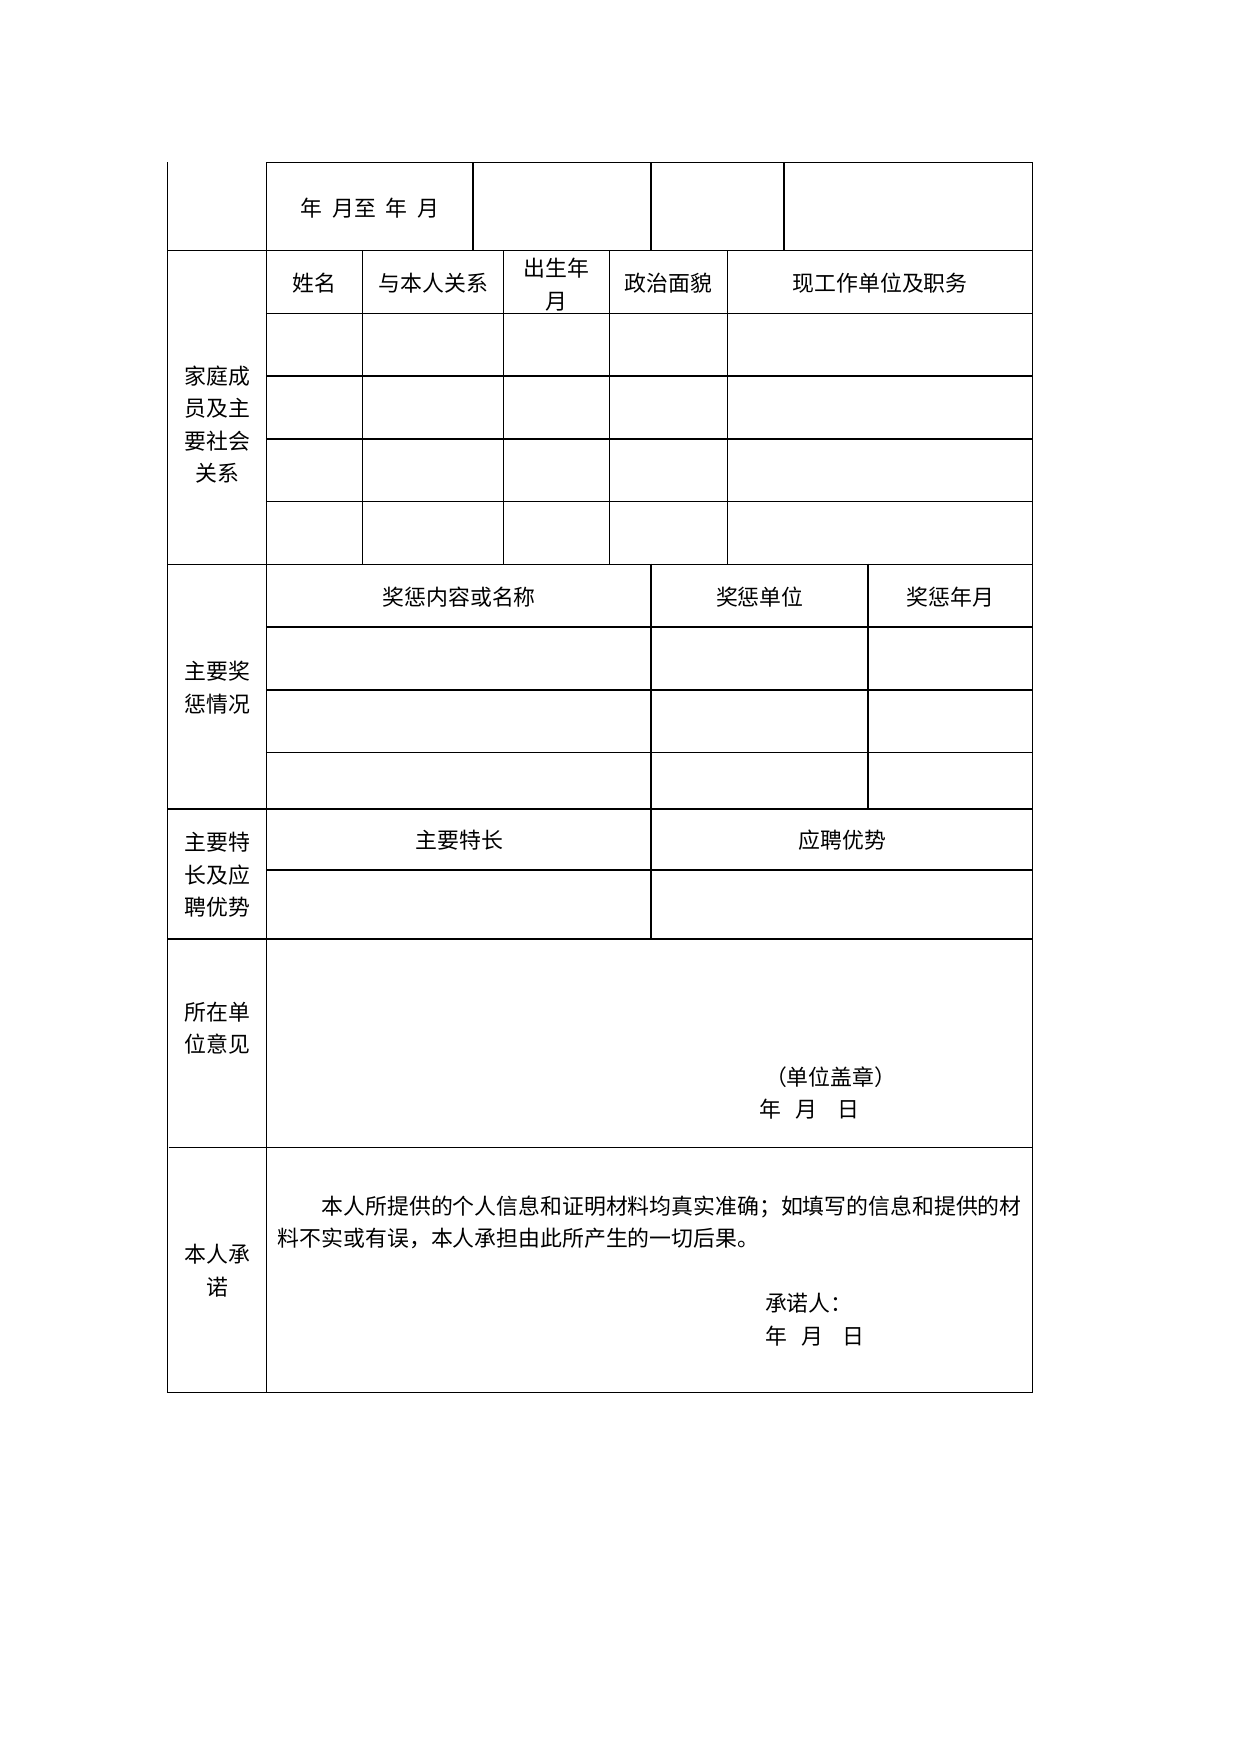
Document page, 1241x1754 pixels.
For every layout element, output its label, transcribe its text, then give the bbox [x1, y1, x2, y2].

table_cell [363, 440, 503, 501]
table_cell [869, 753, 1032, 808]
table_cell 现工作单位及职务 [728, 251, 1032, 313]
table_cell 主要特长及应聘优势 [168, 810, 266, 938]
table_cell [610, 314, 727, 375]
table_cell 奖惩内容或名称 [267, 565, 650, 626]
table_cell 出生年月 [504, 251, 609, 313]
table_cell [610, 440, 727, 501]
table_cell [652, 628, 867, 689]
table_cell 政治面貌 [610, 251, 727, 313]
table_cell 所在单位意见 [168, 940, 266, 1147]
table_cell [267, 314, 362, 375]
table_cell [869, 691, 1032, 752]
table_cell 本人所提供的个人信息和证明材料均真实准确；如填写的信息和提供的材料不实或有误，本人承担由此所产生的一切后果。 承诺人： 年 月 日 [267, 1148, 1032, 1392]
table_cell [267, 871, 650, 938]
table_cell [652, 163, 783, 250]
table_cell [728, 377, 1032, 438]
table_cell [267, 377, 362, 438]
table_cell 奖惩年月 [869, 565, 1032, 626]
table_cell 奖惩单位 [652, 565, 867, 626]
table_cell 本人承诺 [168, 1148, 266, 1392]
table_cell [652, 691, 867, 752]
table_cell （单位盖章） 年 月 日 [267, 940, 1032, 1147]
table_cell [267, 691, 650, 752]
table_cell [610, 502, 727, 563]
table_cell [728, 314, 1032, 375]
table_cell [728, 440, 1032, 501]
table_cell 主要奖惩情况 [168, 565, 266, 808]
table_cell [504, 314, 609, 375]
table_cell 主要特长 [267, 810, 650, 869]
table_cell 年 月至 年 月 [267, 163, 472, 250]
table_cell [785, 163, 1032, 250]
table_cell [474, 163, 650, 250]
table_cell [267, 502, 362, 563]
table_cell 应聘优势 [652, 810, 1032, 869]
table_cell 与本人关系 [363, 251, 503, 313]
table_cell [267, 440, 362, 501]
table_cell [610, 377, 727, 438]
table_cell 家庭成员及主要社会关系 [168, 251, 266, 563]
table_cell [267, 753, 650, 808]
table_cell [652, 871, 1032, 938]
table_cell [363, 377, 503, 438]
table_cell [504, 440, 609, 501]
table_cell [869, 628, 1032, 689]
table_cell [652, 753, 867, 808]
table_cell [504, 502, 609, 563]
table_cell [728, 502, 1032, 563]
table_cell [363, 502, 503, 563]
table_cell [267, 628, 650, 689]
table_cell 姓名 [267, 251, 362, 313]
table_cell [504, 377, 609, 438]
table_cell [363, 314, 503, 375]
